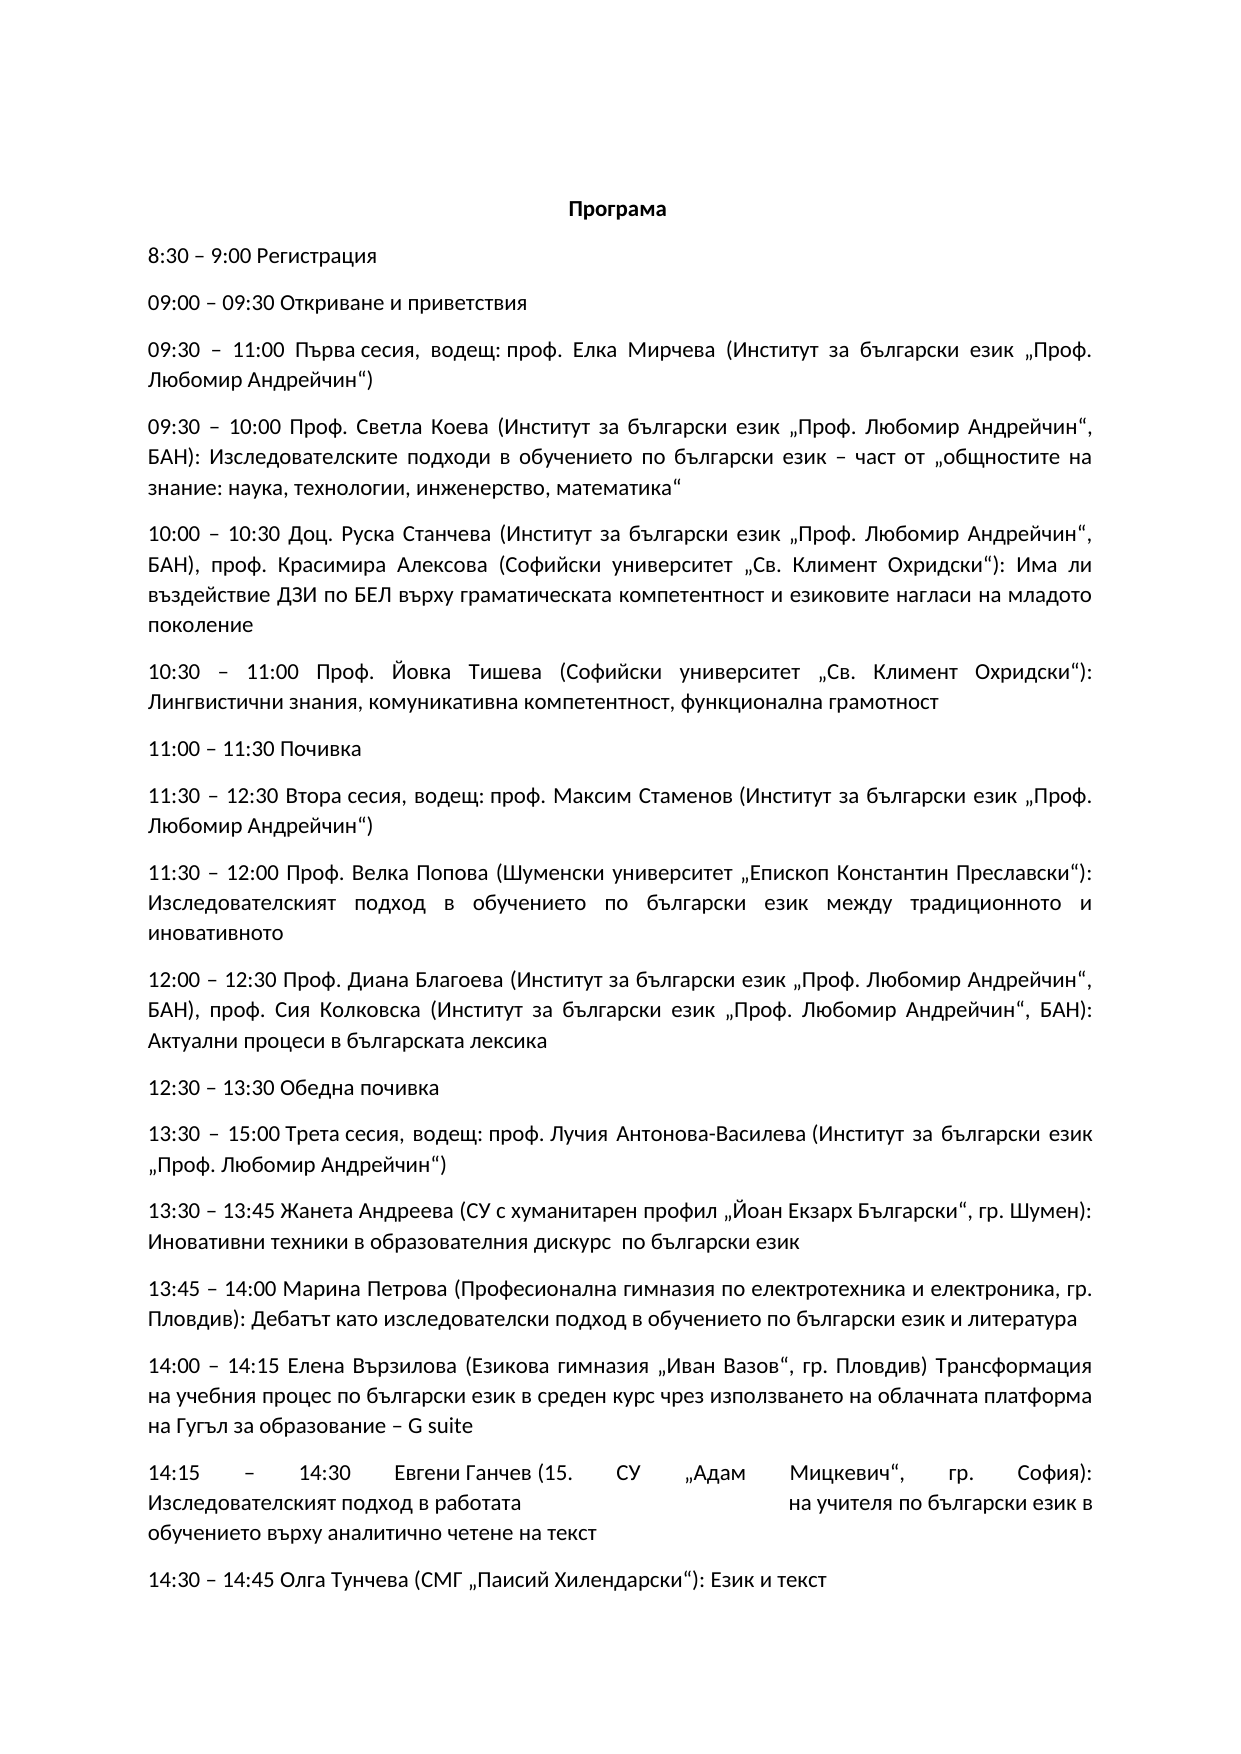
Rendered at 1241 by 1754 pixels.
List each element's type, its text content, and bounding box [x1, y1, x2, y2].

text 14:15 – 14:30 Евгени Ганчев (15. СУ „Адам Мицкевич“, гр. София): Изследователският подход в работата на учителя по български език в обучението върху аналитично четене на текст [148, 1458, 1093, 1546]
text 13:30 – 15:00 Трета сесия, водещ: проф. Лучия Антонова-Василева (Институт за български език „Проф. Любомир Андрейчин“) [148, 1119, 1093, 1178]
text 11:30 – 12:00 Проф. Велка Попова (Шуменски университет „Епископ Константин Преславски“): Изследователският подход в обучението по български език между традиционното и иновативното [148, 858, 1093, 946]
text 13:45 – 14:00 Марина Петрова (Професионална гимназия по електротехника и електроника, гр. Пловдив): Дебатът като изследователски подход в обучението по български език и литература [148, 1274, 1093, 1332]
text 12:00 – 12:30 Проф. Диана Благоева (Институт за български език „Проф. Любомир Андрейчин“, БАН), проф. Сия Колковска (Институт за български език „Проф. Любомир Андрейчин“, БАН): Актуални процеси в българската лексика [148, 965, 1093, 1054]
text 09:00 – 09:30 Откриване и приветствия [148, 288, 1093, 316]
text 14:00 – 14:15 Елена Вързилова (Езикова гимназия „Иван Вазов“, гр. Пловдив) Трансформация на учебния процес по български език в среден курс чрез използването на облачната платформа на Гугъл за образование – G suite [148, 1351, 1093, 1439]
text 11:00 – 11:30 Почивка [148, 734, 1093, 762]
text 14:30 – 14:45 Олга Тунчева (СМГ „Паисий Хилендарски“): Език и текст [148, 1565, 1093, 1593]
text 11:30 – 12:30 Втора сесия, водещ: проф. Максим Стаменов (Институт за български език „Проф. Любомир Андрейчин“) [148, 781, 1093, 839]
text 09:30 – 11:00 Първа сесия, водещ: проф. Елка Мирчева (Институт за български език „Проф. Любомир Андрейчин“) [148, 335, 1093, 393]
text 10:30 – 11:00 Проф. Йовка Тишева (Софийски университет „Св. Климент Охридски“): Лингвистични знания, комуникативна компетентност, функционална грамотност [148, 657, 1093, 715]
text 8:30 – 9:00 Регистрация [148, 241, 1093, 269]
text 13:30 – 13:45 Жанета Андреева (СУ с хуманитарен профил „Йоан Екзарх Български“, гр. Шумен): Иновативни техники в образователния дискурс по български език [148, 1197, 1093, 1255]
text 12:30 – 13:30 Обедна почивка [148, 1073, 1093, 1101]
text 10:00 – 10:30 Доц. Руска Станчева (Институт за български език „Проф. Любомир Андрейчин“, БАН), проф. Красимира Алексова (Софийски университет „Св. Климент Охридски“): Има ли въздействие ДЗИ по БЕЛ върху граматическата компетентност и езиковите нагласи на младото поколение [148, 519, 1093, 638]
text 09:30 – 10:00 Проф. Светла Коева (Институт за български език „Проф. Любомир Андрейчин“, БАН): Изследователските подходи в обучението по български език – част от „общностите на знание: наука, технологии, инженерство, математика“ [148, 412, 1093, 501]
text Програма [148, 194, 1093, 222]
